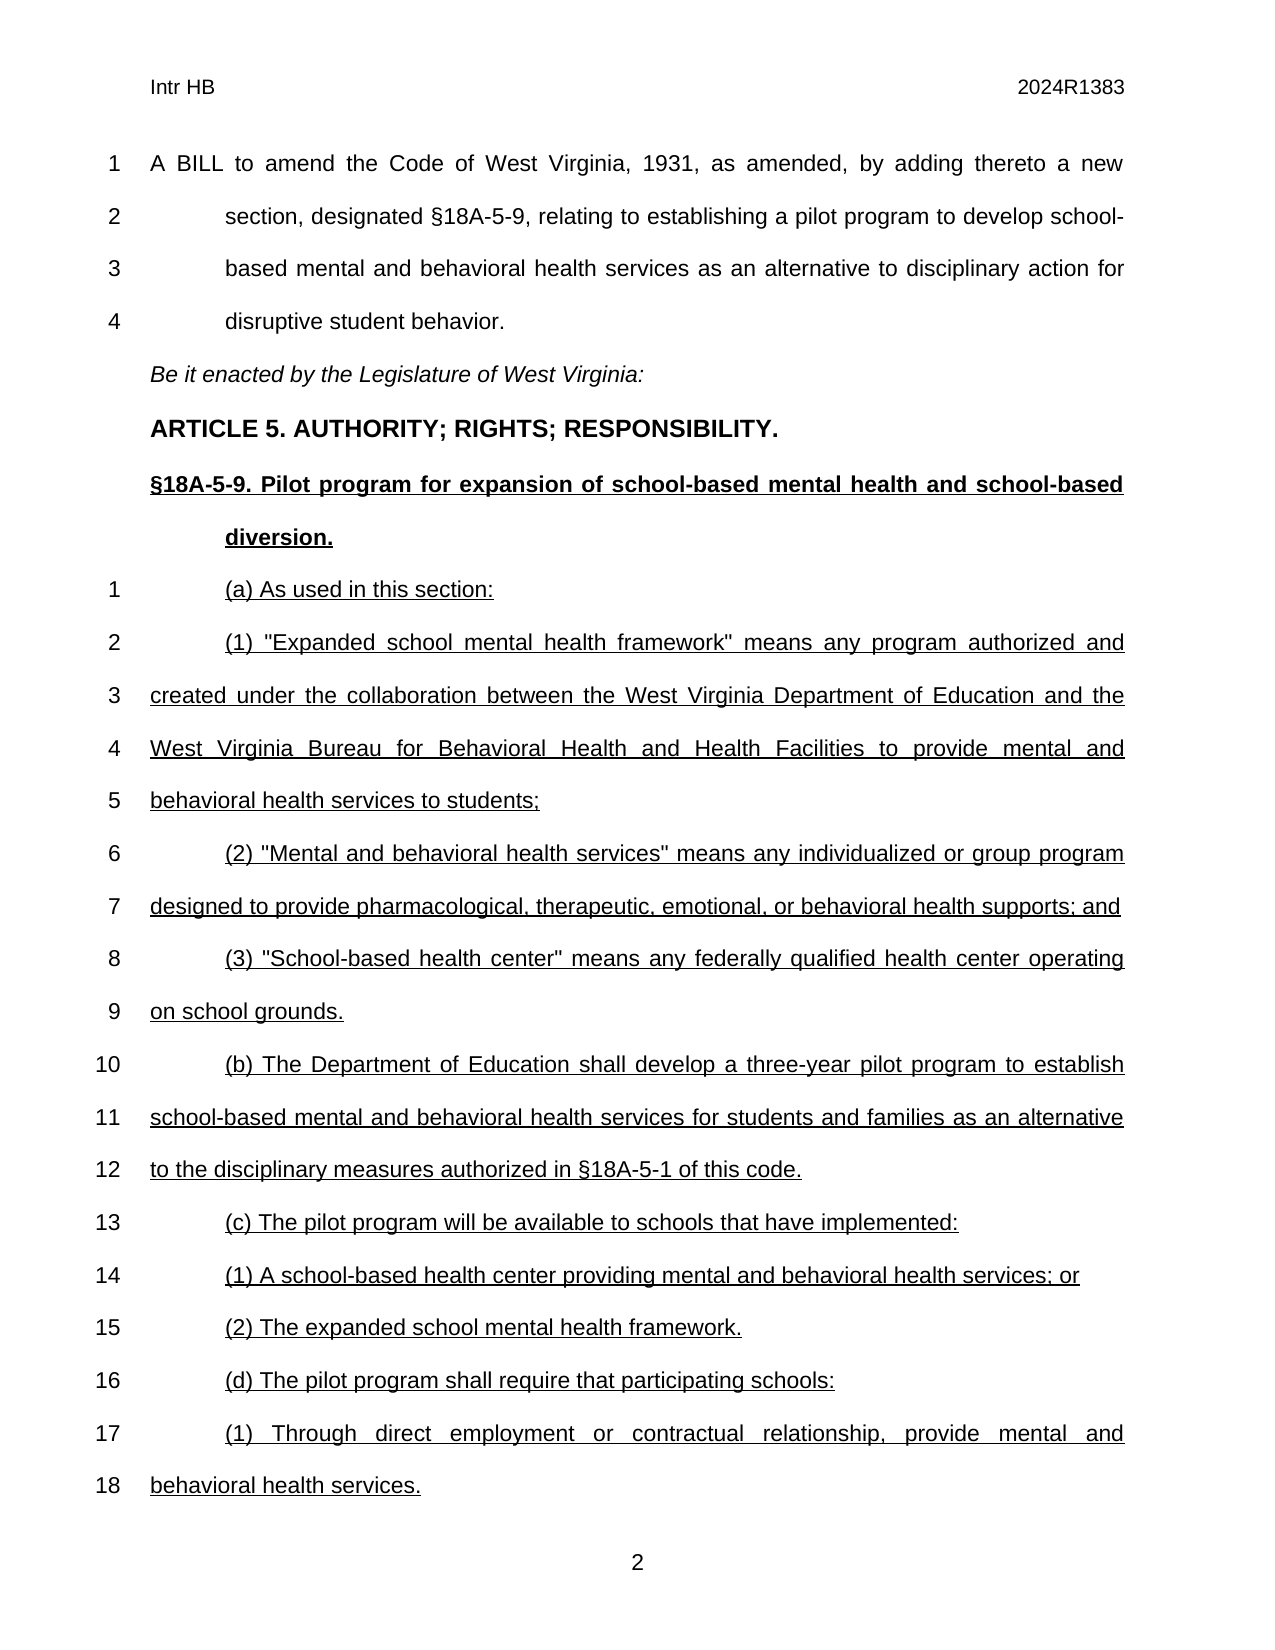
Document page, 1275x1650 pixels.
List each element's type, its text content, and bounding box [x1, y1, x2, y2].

text (c) The pilot program will be available to schools that have implemented: [150, 1209, 1125, 1235]
text (a) As used in this section: [150, 576, 1125, 603]
text (d) The pilot program shall require that participating schools: [150, 1367, 1125, 1393]
text (3) "School-based health center" means any federally qualified health center operating on school grounds. [150, 945, 1125, 1024]
text (1) "Expanded school mental health framework" means any program authorized and created under the collaboration between the West Virginia Department of Education and the West Virginia Bureau for Behavioral Health and Health Facilities to provide mental and behavioral health services to students; [150, 759, 1125, 814]
text (2) "Mental and behavioral health services" means any individualized or group program designed to provide pharmacological, therapeutic, emotional, or behavioral health supports; and [150, 840, 1125, 919]
text (1) A school-based health center providing mental and behavioral health services; or [150, 1262, 1125, 1288]
text (1) Through direct employment or contractual relationship, provide mental and behavioral health services. [150, 1420, 1125, 1499]
subtitle ARTICLE 5. AUTHORITY; RIGHTS; RESPONSIBILITY. [150, 413, 1125, 442]
title A BILL to amend the Code of West Virginia, 1931, as amended, by adding thereto a new section, designated §18A-5-9, relating to establishing a pilot program to develop school-based mental and behavioral health services as an alternative to disciplinary action for disruptive student behavior. [150, 150, 1125, 334]
subtitle §18A-5-9. Pilot program for expansion of school-based mental health and school-based diversion. [150, 471, 1125, 550]
text (b) The Department of Education shall develop a three-year pilot program to establish school-based mental and behavioral health services for students and families as an alternative to the disciplinary measures authorized in §18A-5-1 of this code. [150, 1051, 1125, 1183]
text (1) "Expanded school mental health framework" means any program authorized and created under the collaboration between the West Virginia Department of Education and the West Virginia Bureau for Behavioral Health and Health Facilities to provide mental and behavioral health services to students; [150, 706, 1125, 757]
text Be it enacted by the Legislature of West Virginia: [150, 361, 1125, 387]
text (2) The expanded school mental health framework. [150, 1314, 1125, 1341]
text (1) "Expanded school mental health framework" means any program authorized and created under the collaboration between the West Virginia Department of Education and the West Virginia Bureau for Behavioral Health and Health Facilities to provide mental and behavioral health services to students; [150, 629, 1125, 705]
